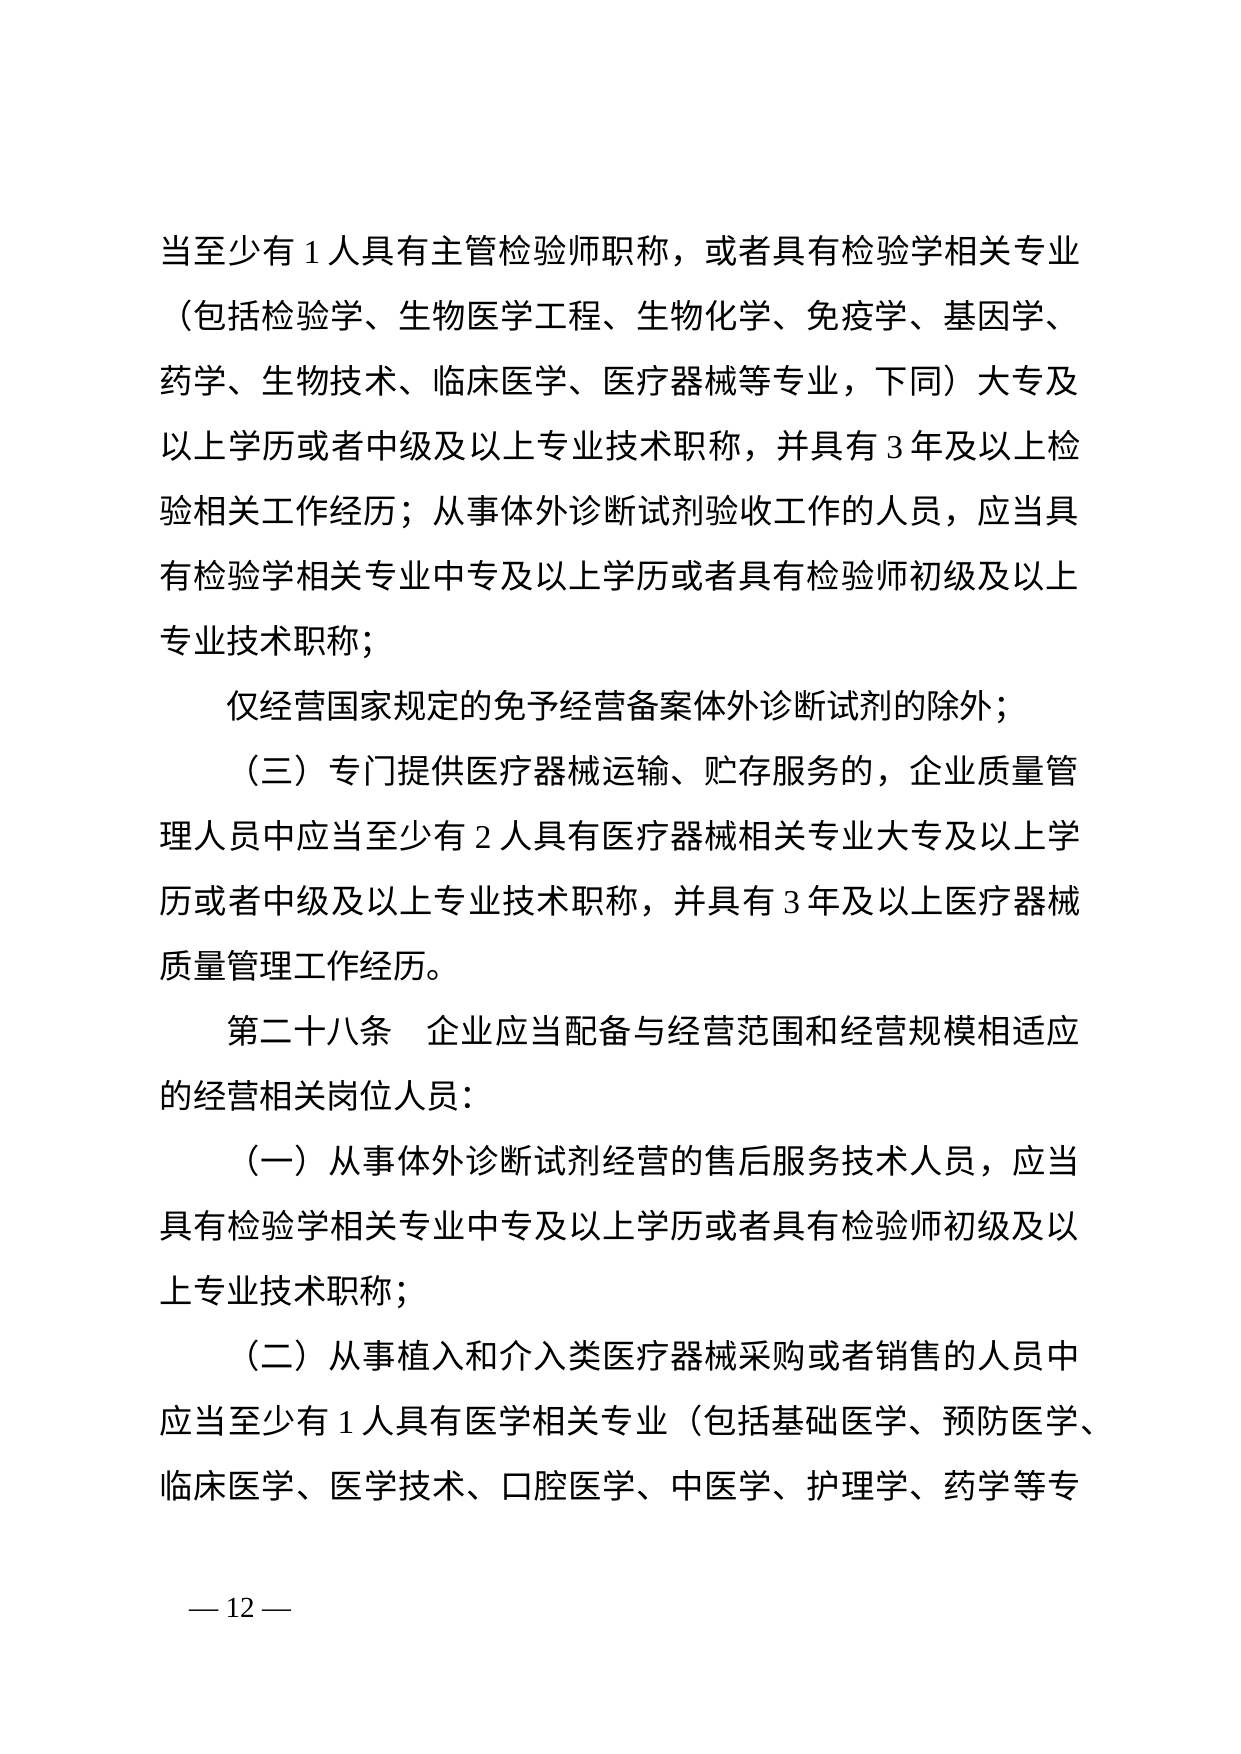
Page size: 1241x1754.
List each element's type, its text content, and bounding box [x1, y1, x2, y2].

text （三）专门提供医疗器械运输、贮存服务的，企业质量管理人员中应当至少有2人具有医疗器械相关专业大专及以上学历或者中级及以上专业技术职称，并具有3年及以上医疗器械质量管理工作经历。 [159, 737, 1081, 997]
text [159, 217, 1081, 672]
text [159, 1322, 1081, 1517]
list 企业应当配备与经营范围和经营规模相适应的经营相关岗位人员： [159, 997, 1081, 1127]
text 仅经营国家规定的免予经营备案体外诊断试剂的除外； [159, 672, 1081, 737]
text （一）从事体外诊断试剂经营的售后服务技术人员，应当具有检验学相关专业中专及以上学历或者具有检验师初级及以上专业技术职称； [159, 1127, 1081, 1322]
